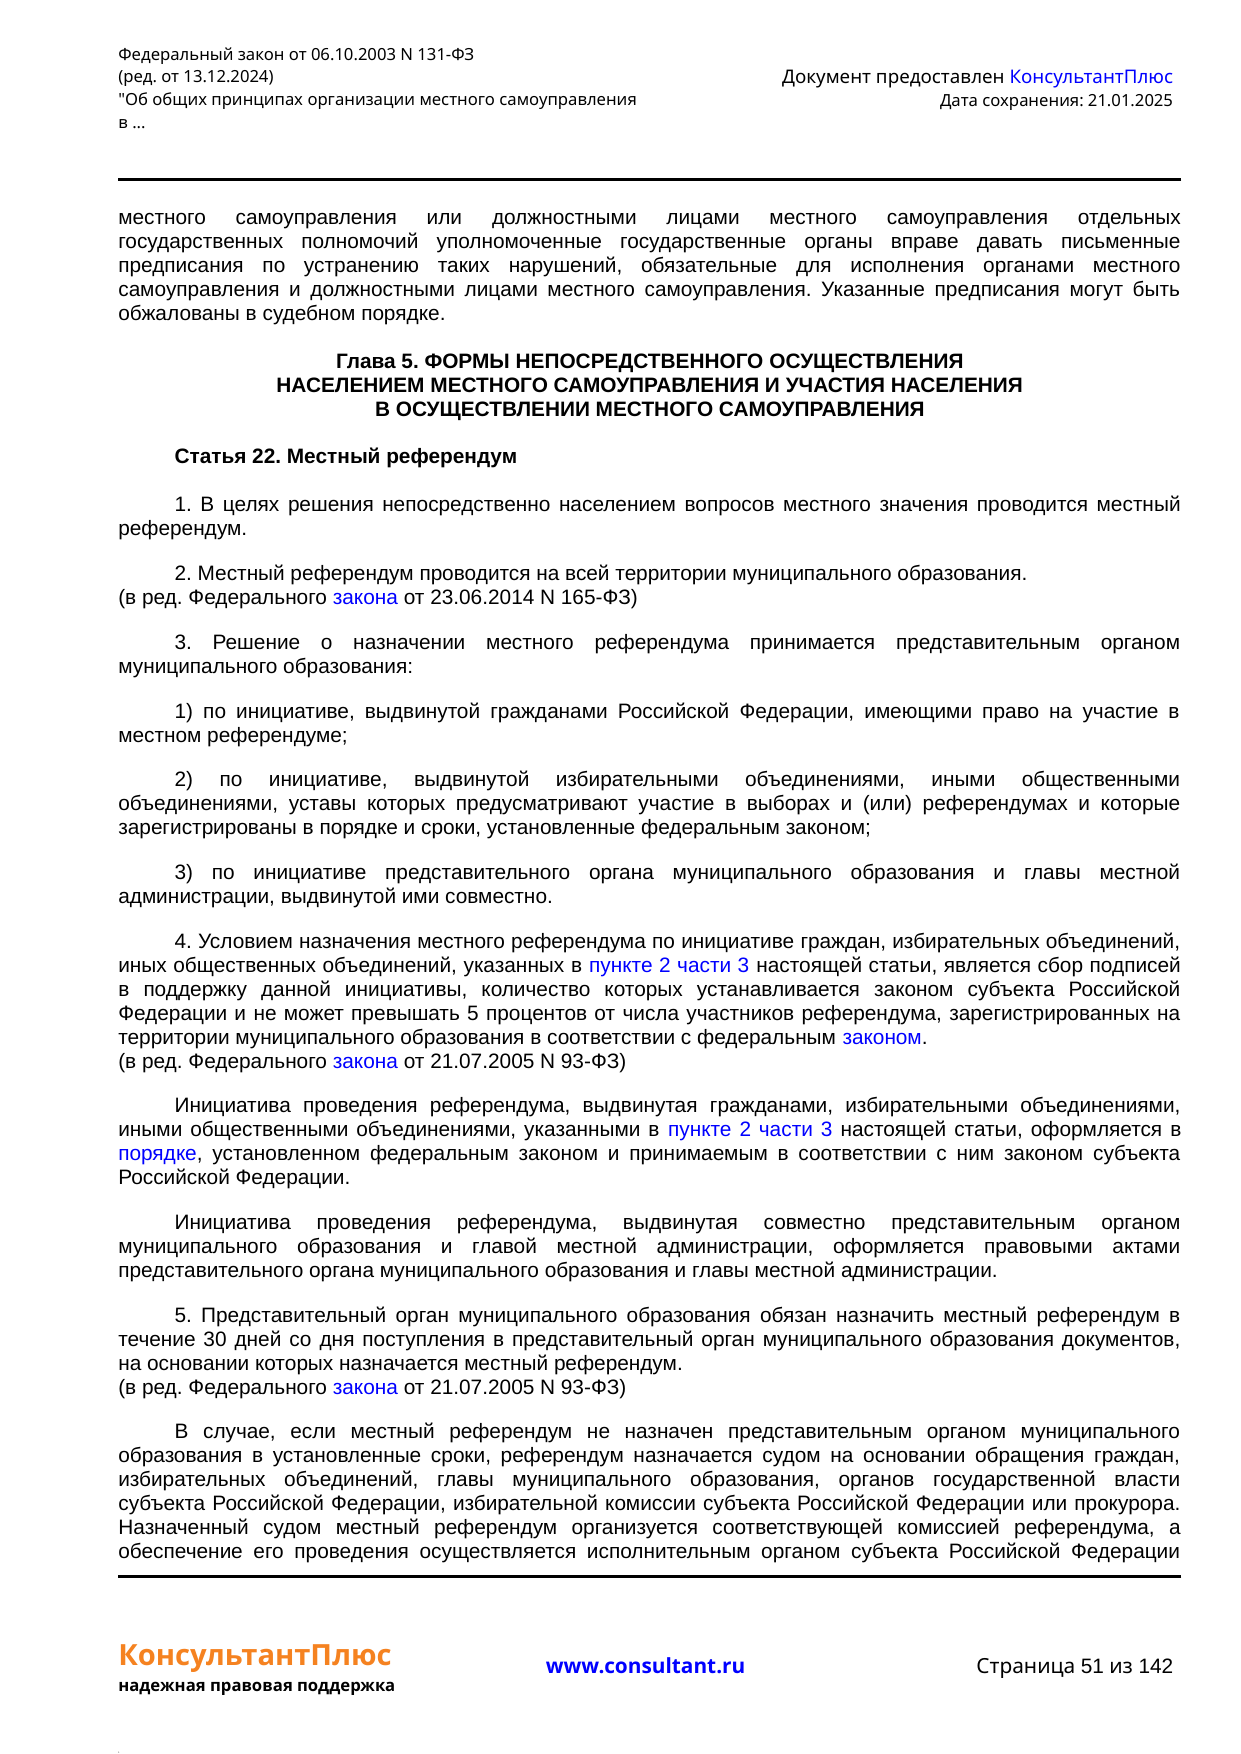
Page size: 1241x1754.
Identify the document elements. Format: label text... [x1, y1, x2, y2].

text 2. Местный референдум проводится на всей территории муниципального образования. [118, 561, 1181, 585]
text (в ред. Федерального закона от 23.06.2014 N 165-ФЗ) [118, 585, 1181, 609]
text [118, 205, 1181, 324]
text 2) по инициативе, выдвинутой избирательными объединениями, иными общественными объединениями, уставы которых предусматривают участие в выборах и (или) референдумах и которые зарегистрированы в порядке и сроки, установленные федеральным законом; [118, 767, 1181, 839]
text 5. Представительный орган муниципального образования обязан назначить местный референдум в течение 30 дней со дня поступления в представительный орган муниципального образования документов, на основании которых назначается местный референдум. [118, 1303, 1181, 1374]
text Инициатива проведения референдума, выдвинутая гражданами, избирательными объединениями, иными общественными объединениями, указанными в пункте 2 части 3 настоящей статьи, оформляется в порядке, установленном федеральным законом и принимаемым в соответствии с ним законом субъекта Российской Федерации. [118, 1093, 1181, 1189]
title В ОСУЩЕСТВЛЕНИИ МЕСТНОГО САМОУПРАВЛЕНИЯ [118, 396, 1181, 420]
text 4. Условием назначения местного референдума по инициативе граждан, избирательных объединений, иных общественных объединений, указанных в пункте 2 части 3 настоящей статьи, является сбор подписей в поддержку данной инициативы, количество которых устанавливается законом субъекта Российской Федерации и не может превышать 5 процентов от числа участников референдума, зарегистрированных на территории муниципального образования в соответствии с федеральным законом. [118, 929, 1181, 1048]
text 1. В целях решения непосредственно населением вопросов местного значения проводится местный референдум. [118, 492, 1181, 540]
text Инициатива проведения референдума, выдвинутая совместно представительным органом муниципального образования и главой местной администрации, оформляется правовыми актами представительного органа муниципального образования и главы местной администрации. [118, 1210, 1181, 1282]
text 1) по инициативе, выдвинутой гражданами Российской Федерации, имеющими право на участие в местном референдуме; [118, 698, 1181, 746]
text (в ред. Федерального закона от 21.07.2005 N 93-ФЗ) [118, 1048, 1181, 1072]
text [118, 1419, 1181, 1563]
title Глава 5. ФОРМЫ НЕПОСРЕДСТВЕННОГО ОСУЩЕСТВЛЕНИЯ [118, 348, 1181, 372]
text (в ред. Федерального закона от 21.07.2005 N 93-ФЗ) [118, 1374, 1181, 1398]
title Статья 22. Местный референдум [118, 444, 1181, 468]
text 3. Решение о назначении местного референдума принимается представительным органом муниципального образования: [118, 630, 1181, 678]
text 3) по инициативе представительного органа муниципального образования и главы местной администрации, выдвинутой ими совместно. [118, 860, 1181, 908]
title НАСЕЛЕНИЕМ МЕСТНОГО САМОУПРАВЛЕНИЯ И УЧАСТИЯ НАСЕЛЕНИЯ [118, 372, 1181, 396]
